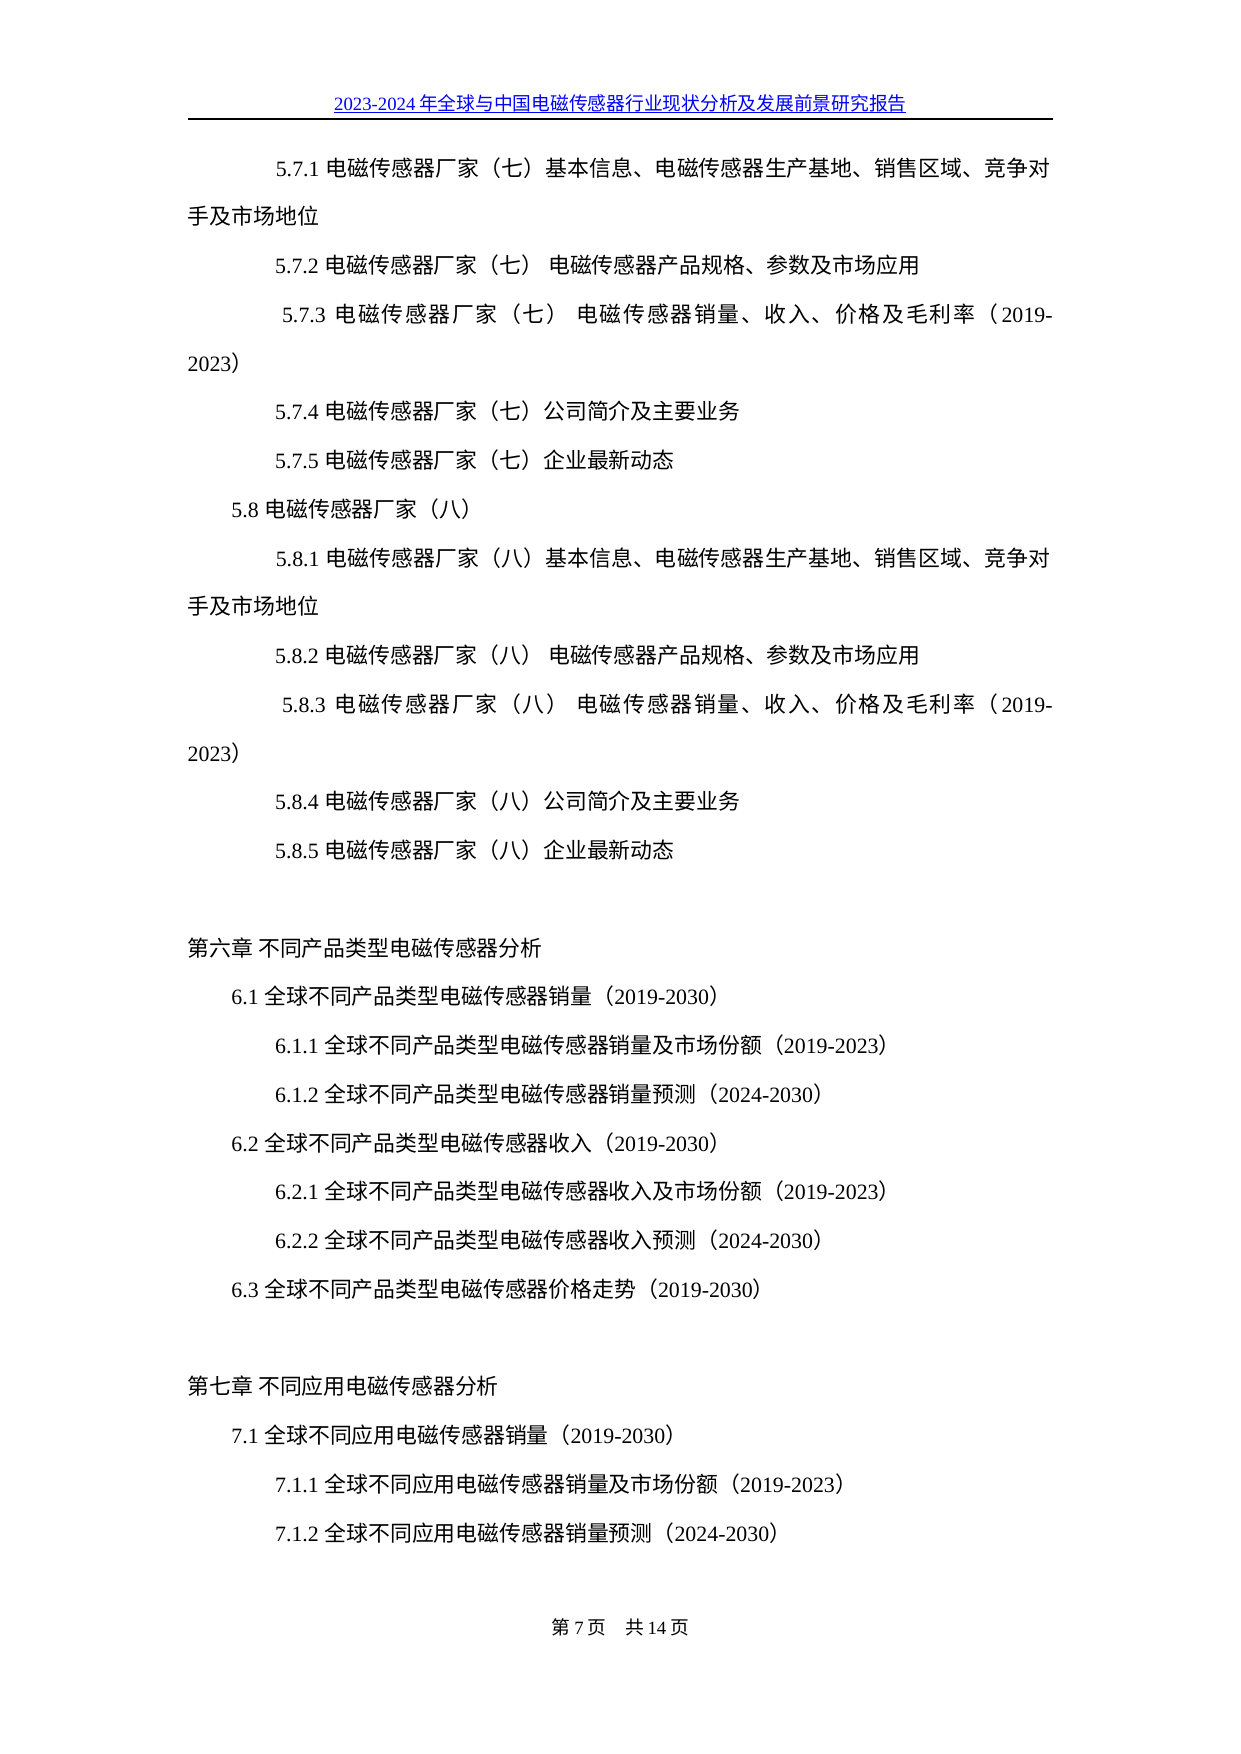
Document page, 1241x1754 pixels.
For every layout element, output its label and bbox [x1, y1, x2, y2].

text [187, 150, 1053, 1548]
